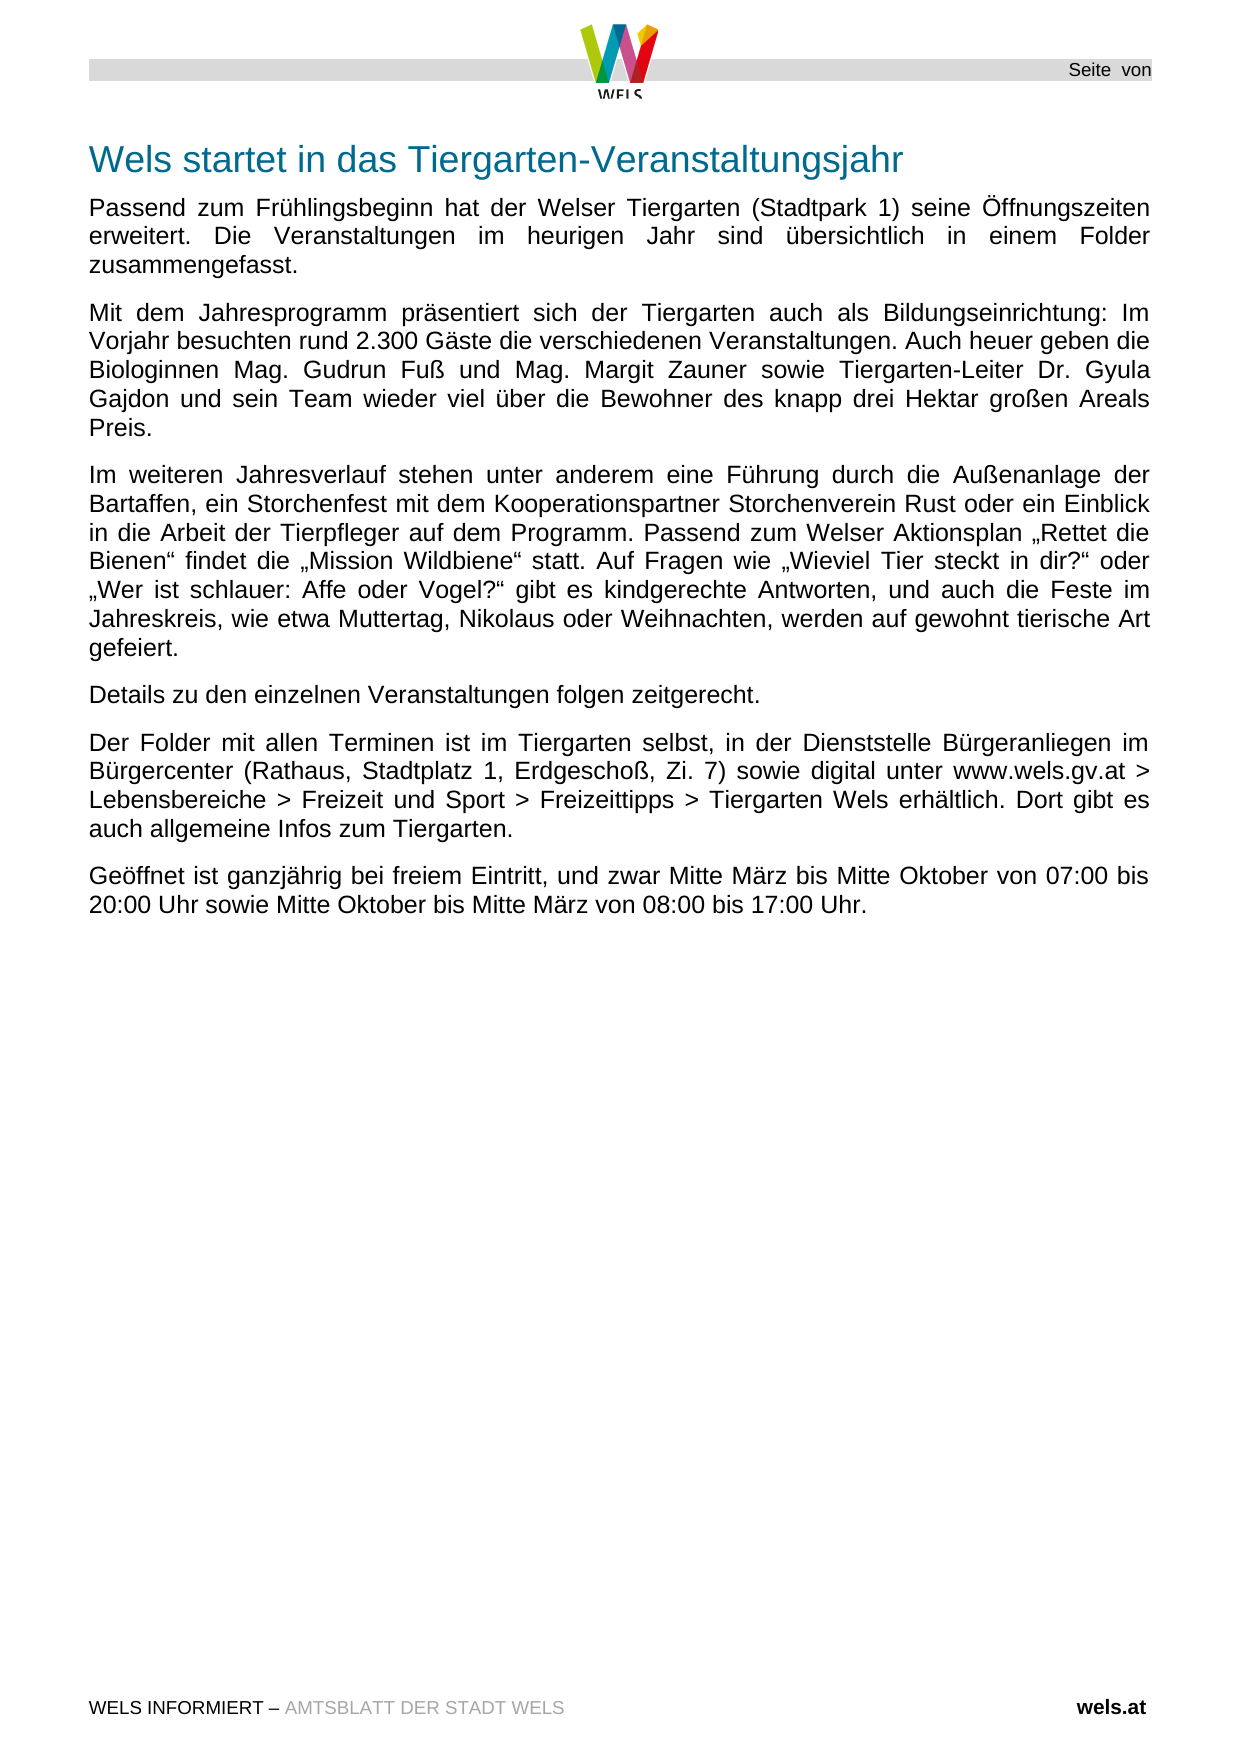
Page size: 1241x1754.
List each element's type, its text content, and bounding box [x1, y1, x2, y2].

picture [579, 23, 658, 99]
text Details zu den einzelnen Veranstaltungen folgen zeitgerecht. [89, 680, 1152, 709]
text Der Folder mit allen Terminen ist im Tiergarten selbst, in der Dienststelle Bürgeranliegen im Bürgercenter (Rathaus, Stadtplatz 1, Erdgeschoß, Zi. 7) sowie digital unter www.wels.gv.at > Lebensbereiche > Freizeit und Sport > Freizeittipps > Tiergarten Wels erhältlich. Dort gibt es auch allgemeine Infos zum Tiergarten. [89, 727, 1152, 842]
text Geöffnet ist ganzjährig bei freiem Eintritt, und zwar Mitte März bis Mitte Oktober von 07:00 bis 20:00 Uhr sowie Mitte Oktober bis Mitte März von 08:00 bis 17:00 Uhr. [89, 861, 1152, 919]
text Im weiteren Jahresverlauf stehen unter anderem eine Führung durch die Außenanlage der Bartaffen, ein Storchenfest mit dem Kooperationspartner Storchenverein Rust oder ein Einblick in die Arbeit der Tierpfleger auf dem Programm. Passend zum Welser Aktionsplan „Rettet die Bienen“ findet die „Mission Wildbiene“ statt. Auf Fragen wie „Wieviel Tier steckt in dir?“ oder „Wer ist schlauer: Affe oder Vogel?“ gibt es kindgerechte Antworten, und auch die Feste im Jahreskreis, wie etwa Muttertag, Nikolaus oder Weihnachten, werden auf gewohnt tierische Art gefeiert. [89, 460, 1152, 661]
text Passend zum Frühlingsbeginn hat der Welser Tiergarten (Stadtpark 1) seine Öffnungszeiten erweitert. Die Veranstaltungen im heurigen Jahr sind übersichtlich in einem Folder zusammengefasst. [89, 192, 1152, 279]
subtitle Wels startet in das Tiergarten-Veranstaltungsjahr [89, 137, 1152, 180]
text Mit dem Jahresprogramm präsentiert sich der Tiergarten auch als Bildungseinrichtung: Im Vorjahr besuchten rund 2.300 Gäste die verschiedenen Veranstaltungen. Auch heuer geben die Biologinnen Mag. Gudrun Fuß und Mag. Margit Zauner sowie Tiergarten-Leiter Dr. Gyula Gajdon und sein Team wieder viel über die Bewohner des knapp drei Hektar großen Areals Preis. [89, 297, 1152, 441]
